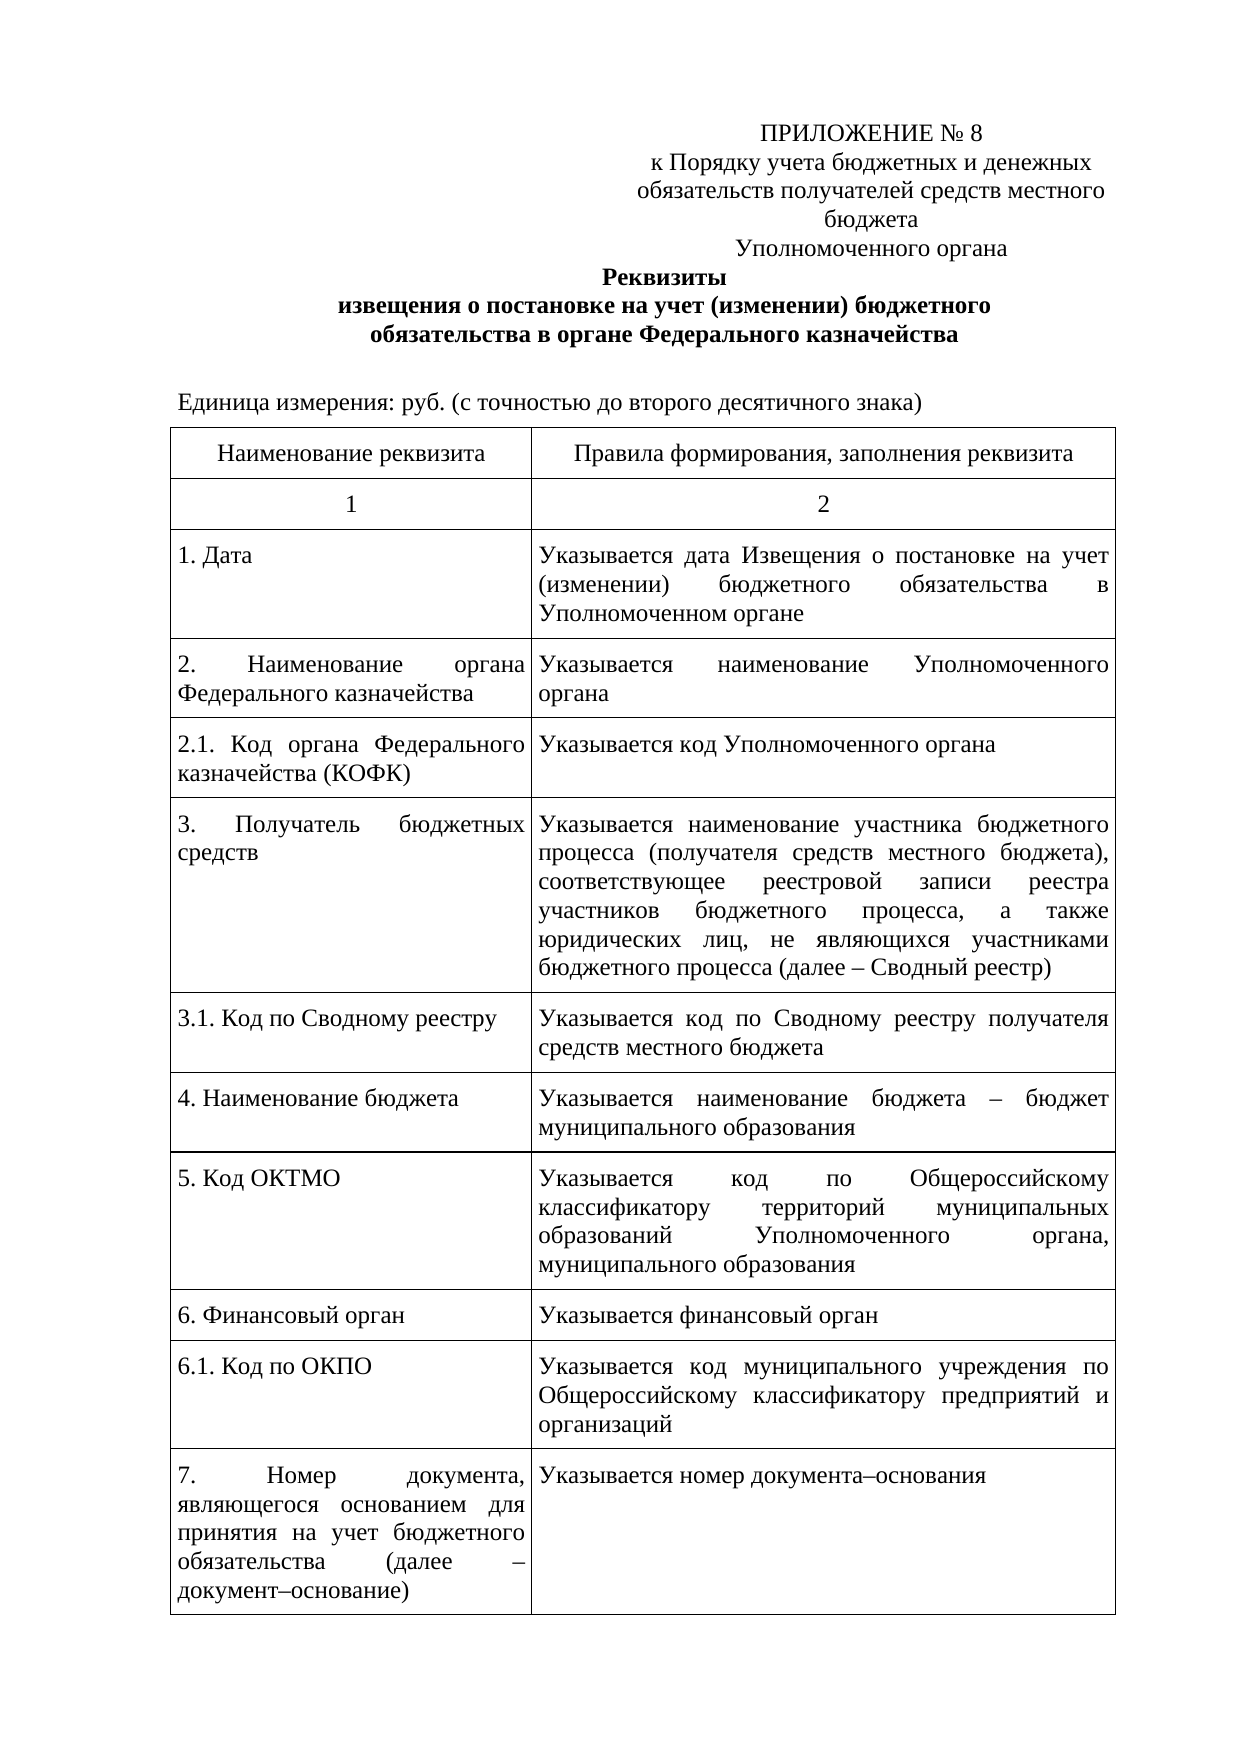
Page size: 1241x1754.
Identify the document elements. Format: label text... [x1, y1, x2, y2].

table_cell 5. Код ОКТМО [171, 1153, 531, 1289]
text ПРИЛОЖЕНИЕ № 8 [591, 118, 1152, 147]
table_header Единица измерения: руб. (с точностью до второго десятичного знака) [171, 377, 1116, 427]
table_cell Указывается наименование бюджета – бюджет муниципального образования [532, 1073, 1115, 1151]
table_cell 4. Наименование бюджета [171, 1073, 531, 1151]
table_cell 6.1. Код по ОКПО [171, 1341, 531, 1448]
table_cell Правила формирования, заполнения реквизита [532, 428, 1115, 478]
table_cell 1. Дата [171, 530, 531, 637]
table_cell Указывается код по Сводному реестру получателя средств местного бюджета [532, 993, 1115, 1072]
table_cell Указывается наименование участника бюджетного процесса (получателя средств местного бюджета), соответствующее реестровой записи реестра участников бюджетного процесса, а также юридических лиц, не являющихся участниками бюджетного процесса (далее – Сводный реестр) [532, 798, 1115, 992]
title Реквизиты [177, 262, 1152, 291]
table_cell Указывается код Уполномоченного органа [532, 718, 1115, 797]
table_cell Указывается номер документа–основания [532, 1449, 1115, 1614]
table_cell 1 [171, 479, 531, 529]
title обязательства в органе Федерального казначейства [177, 319, 1152, 348]
table_cell 2 [532, 479, 1115, 529]
table_cell 3.1. Код по Сводному реестру [171, 993, 531, 1072]
title извещения о постановке на учет (изменении) бюджетного [177, 291, 1152, 319]
table_cell 2. Наименование органа Федерального казначейства [171, 639, 531, 717]
table_cell Наименование реквизита [171, 428, 531, 478]
table_cell Указывается финансовый орган [532, 1290, 1115, 1340]
text Уполномоченного органа [591, 233, 1152, 262]
table_cell 2.1. Код органа Федерального казначейства (КОФК) [171, 718, 531, 797]
table_cell 6. Финансовый орган [171, 1290, 531, 1340]
table_cell Указывается дата Извещения о постановке на учет (изменении) бюджетного обязательства в Уполномоченном органе [532, 530, 1115, 637]
table_cell 7. Номер документа, являющегося основанием для принятия на учет бюджетного обязательства (далее – документ–основание) [171, 1449, 531, 1614]
text к Порядку учета бюджетных и денежных обязательств получателей средств местного бюджета [591, 147, 1152, 233]
table_cell Указывается код по Общероссийскому классификатору территорий муниципальных образований Уполномоченного органа, муниципального образования [532, 1153, 1115, 1289]
table_cell Указывается код муниципального учреждения по Общероссийскому классификатору предприятий и организаций [532, 1341, 1115, 1448]
table_cell 3. Получатель бюджетных средств [171, 798, 531, 992]
table_cell Указывается наименование Уполномоченного органа [532, 639, 1115, 717]
